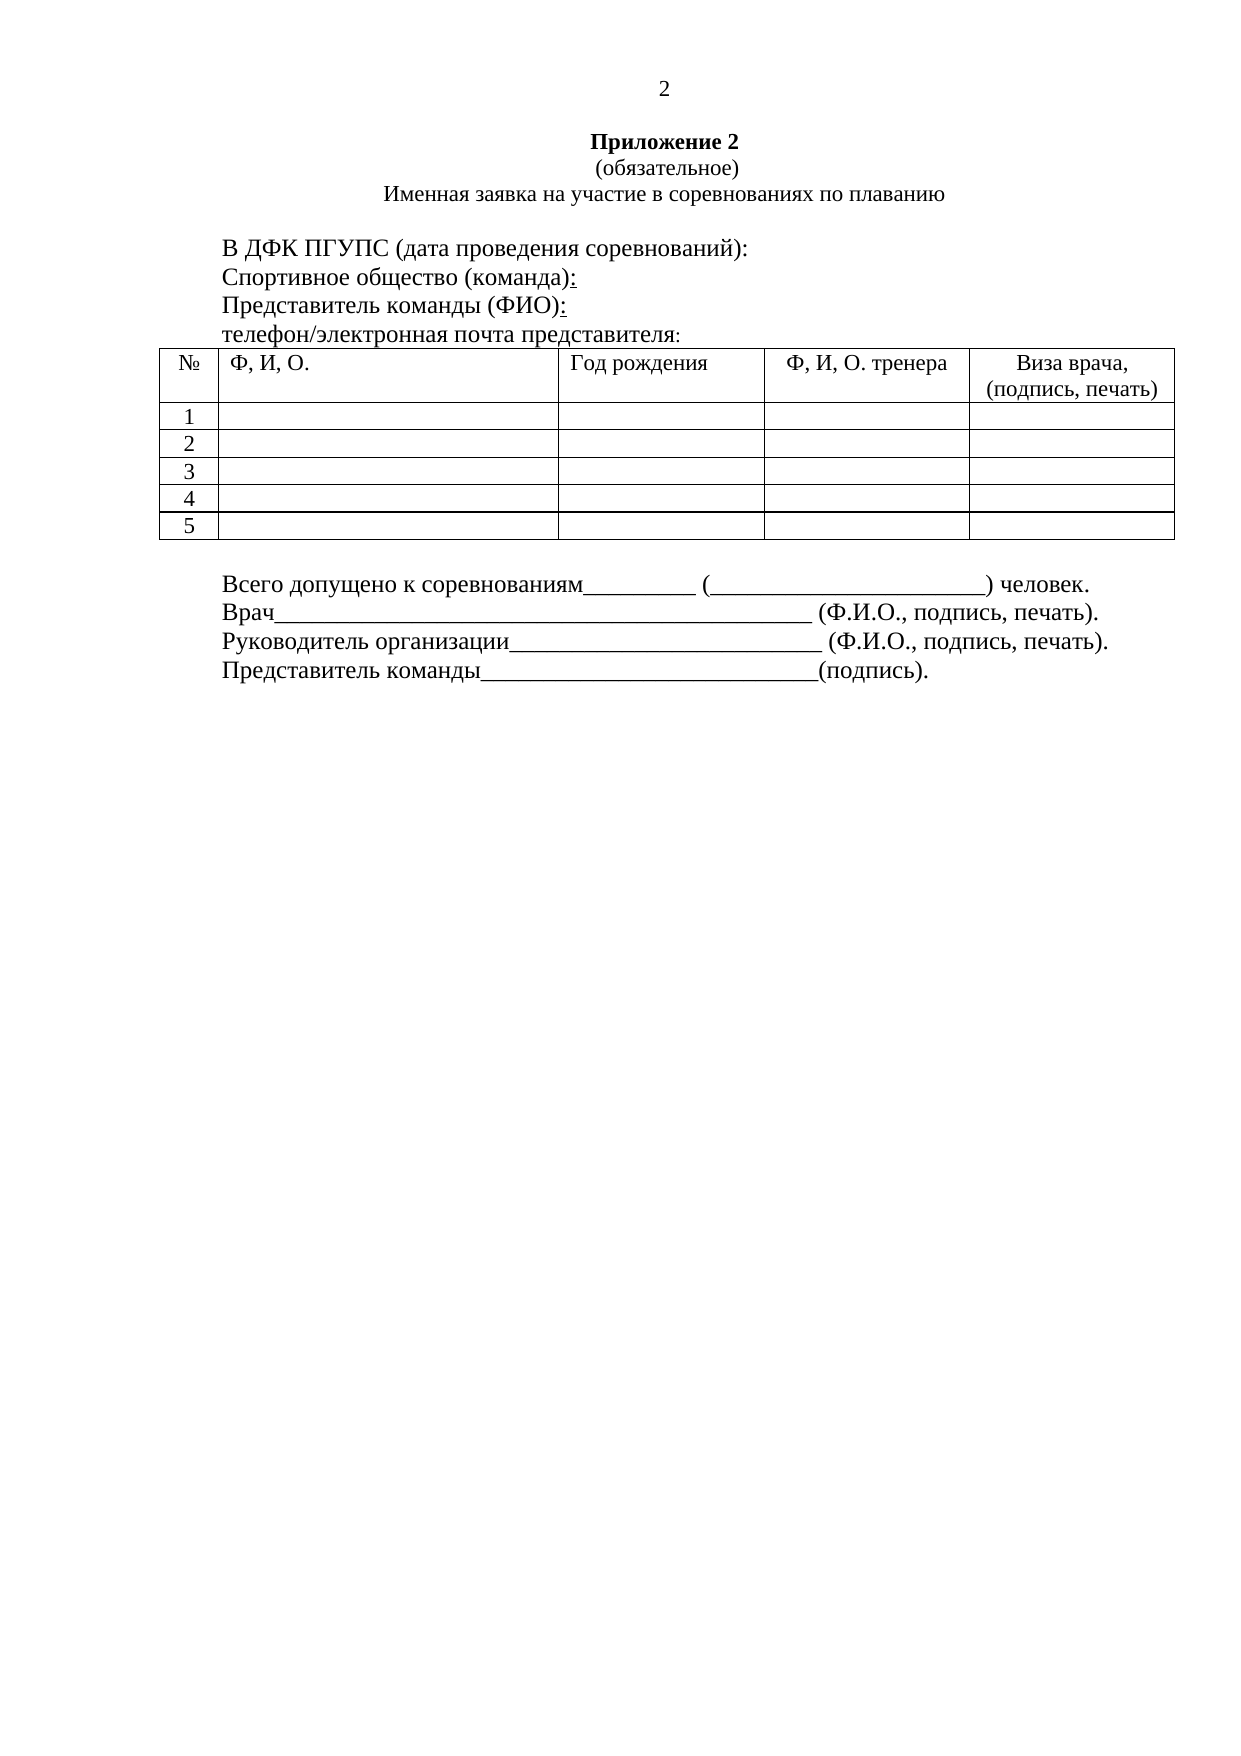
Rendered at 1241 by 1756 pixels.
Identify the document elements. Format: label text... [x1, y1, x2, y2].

table_cell [219, 403, 558, 429]
text Приложение 2 [148, 128, 1181, 154]
table_cell [559, 430, 764, 457]
table_cell [559, 403, 764, 429]
table_cell [559, 485, 764, 511]
table_cell 5 [160, 513, 218, 539]
table_cell [219, 485, 558, 511]
table_cell [765, 430, 969, 457]
text Всего допущено к соревнованиям_________ (______________________) человек. [148, 569, 1181, 597]
table_cell 4 [160, 485, 218, 511]
table_cell [970, 513, 1174, 539]
table_cell [219, 513, 558, 539]
table_cell [970, 403, 1174, 429]
table_header Ф, И, О. тренера [765, 349, 969, 402]
text Представитель команды___________________________(подпись). [148, 655, 1181, 684]
text Именная заявка на участие в соревнованиях по плаванию [148, 180, 1181, 207]
table_header Виза врача, (подпись, печать) [970, 349, 1174, 402]
table_cell [765, 403, 969, 429]
table_cell [970, 485, 1174, 511]
table_cell [970, 458, 1174, 484]
text В ДФК ПГУПС (дата проведения соревнований): [148, 233, 1181, 262]
table_cell [559, 458, 764, 484]
table_cell [765, 485, 969, 511]
table_cell [559, 513, 764, 539]
text Представитель команды (ФИО): [148, 291, 1142, 319]
text Руководитель организации_________________________ (Ф.И.О., подпись, печать). [148, 626, 1181, 655]
table_header № [160, 349, 218, 402]
text телефон/электронная почта представителя: [148, 319, 1142, 348]
table_cell [970, 430, 1174, 457]
text Врач___________________________________________ (Ф.И.О., подпись, печать). [148, 597, 1181, 626]
table_cell 2 [160, 430, 218, 457]
table_cell 1 [160, 403, 218, 429]
table_cell 3 [160, 458, 218, 484]
table_header Год рождения [559, 349, 764, 402]
table_cell [765, 513, 969, 539]
table_cell [219, 430, 558, 457]
table_header Ф, И, О. [219, 349, 558, 402]
table_cell [219, 458, 558, 484]
text (обязательное) [148, 154, 1181, 180]
table_cell [765, 458, 969, 484]
text Спортивное общество (команда): [148, 262, 1142, 291]
